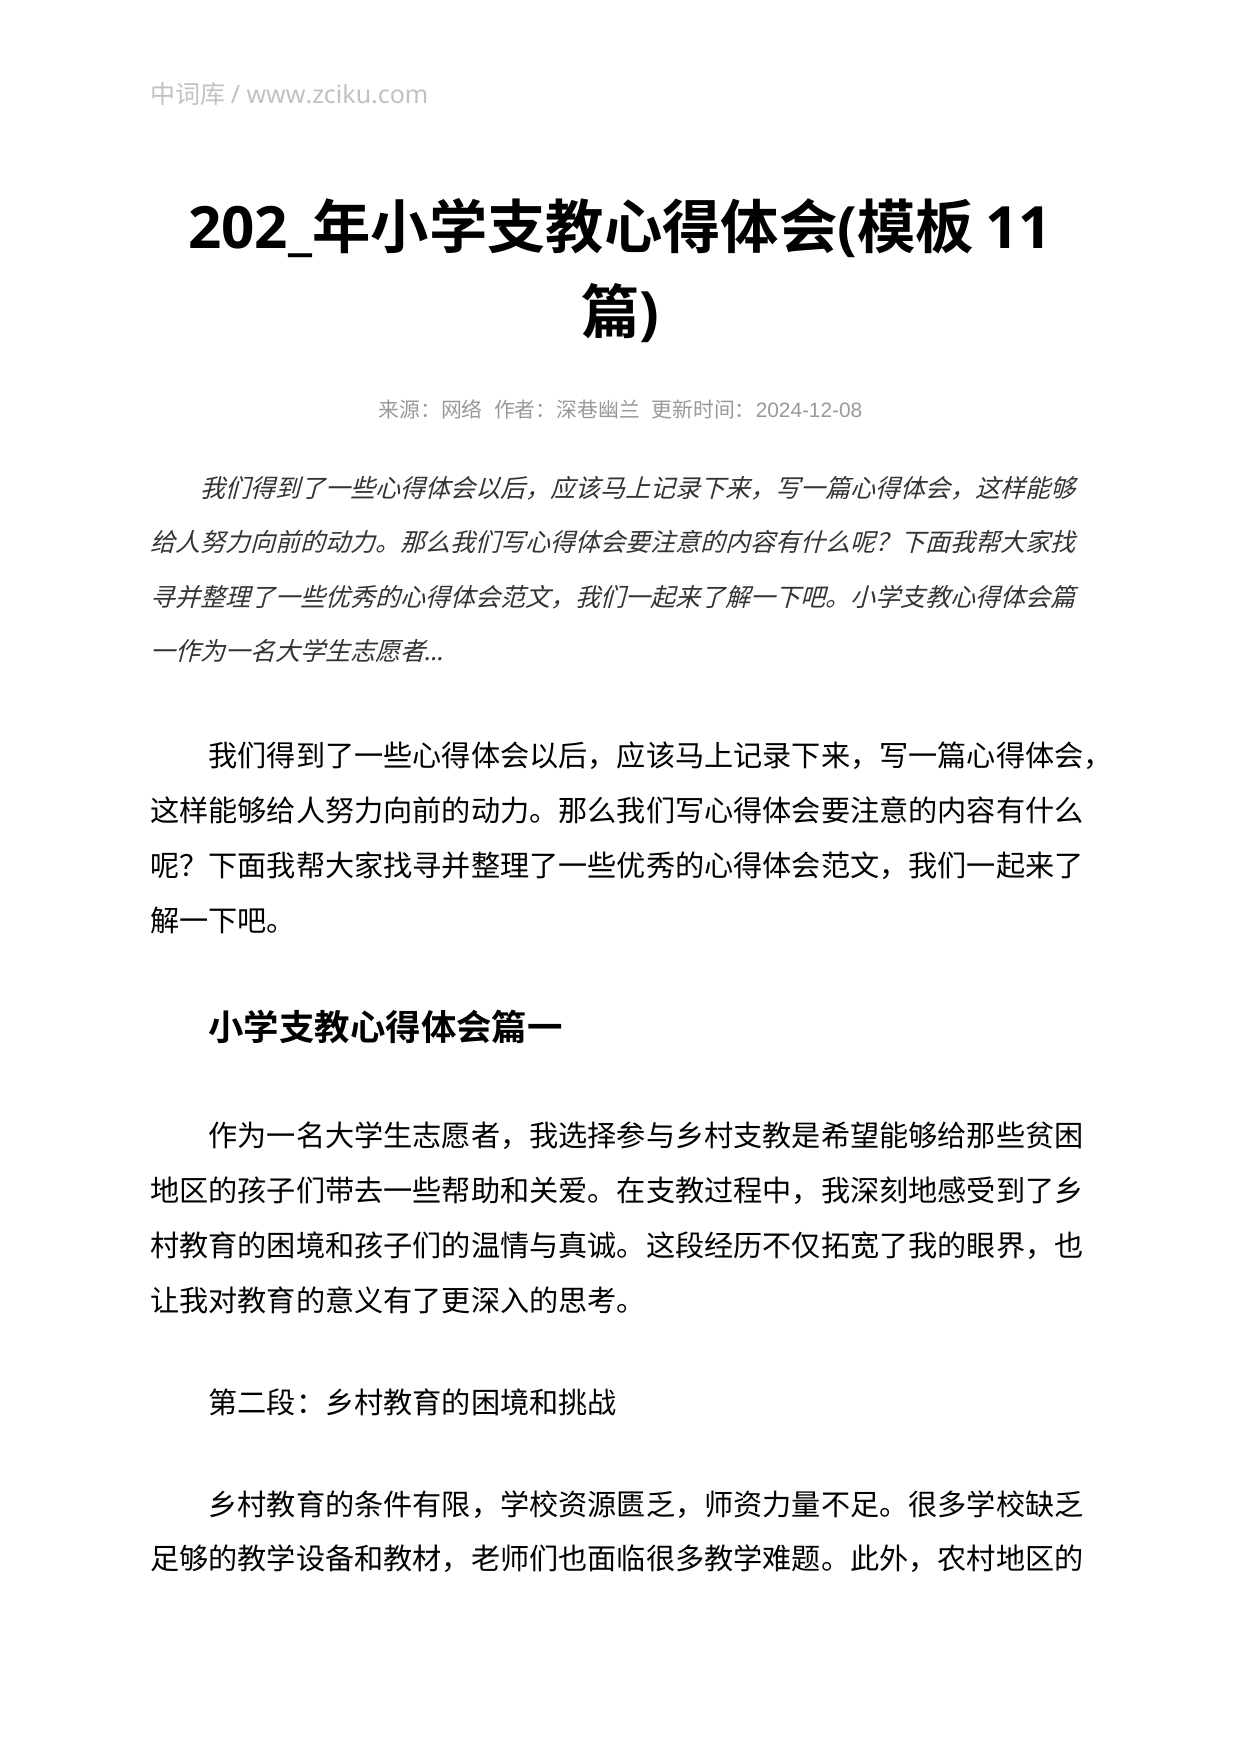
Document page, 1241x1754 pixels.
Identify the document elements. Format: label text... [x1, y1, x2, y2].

text 小学支教心得体会篇一 [150, 999, 1090, 1051]
text 作为一名大学生志愿者，我选择参与乡村支教是希望能够给那些贫困地区的孩子们带去一些帮助和关爱。在支教过程中，我深刻地感受到了乡村教育的困境和孩子们的温情与真诚。这段经历不仅拓宽了我的眼界，也让我对教育的意义有了更深入的思考。 [150, 1113, 1090, 1320]
text 我们得到了一些心得体会以后，应该马上记录下来，写一篇心得体会，这样能够给人努力向前的动力。那么我们写心得体会要注意的内容有什么呢？下面我帮大家找寻并整理了一些优秀的心得体会范文，我们一起来了解一下吧。小学支教心得体会篇一作为一名大学生志愿者... [150, 468, 1090, 668]
text 第二段：乡村教育的困境和挑战 [150, 1379, 1090, 1422]
subtitle 202_年小学支教心得体会(模板11篇) [150, 181, 1090, 351]
text 我们得到了一些心得体会以后，应该马上记录下来，写一篇心得体会，这样能够给人努力向前的动力。那么我们写心得体会要注意的内容有什么呢？下面我帮大家找寻并整理了一些优秀的心得体会范文，我们一起来了解一下吧。 [150, 733, 1090, 940]
text 来源：网络 作者：深巷幽兰 更新时间：2024-12-08 [150, 398, 1090, 422]
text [150, 1481, 1090, 1578]
